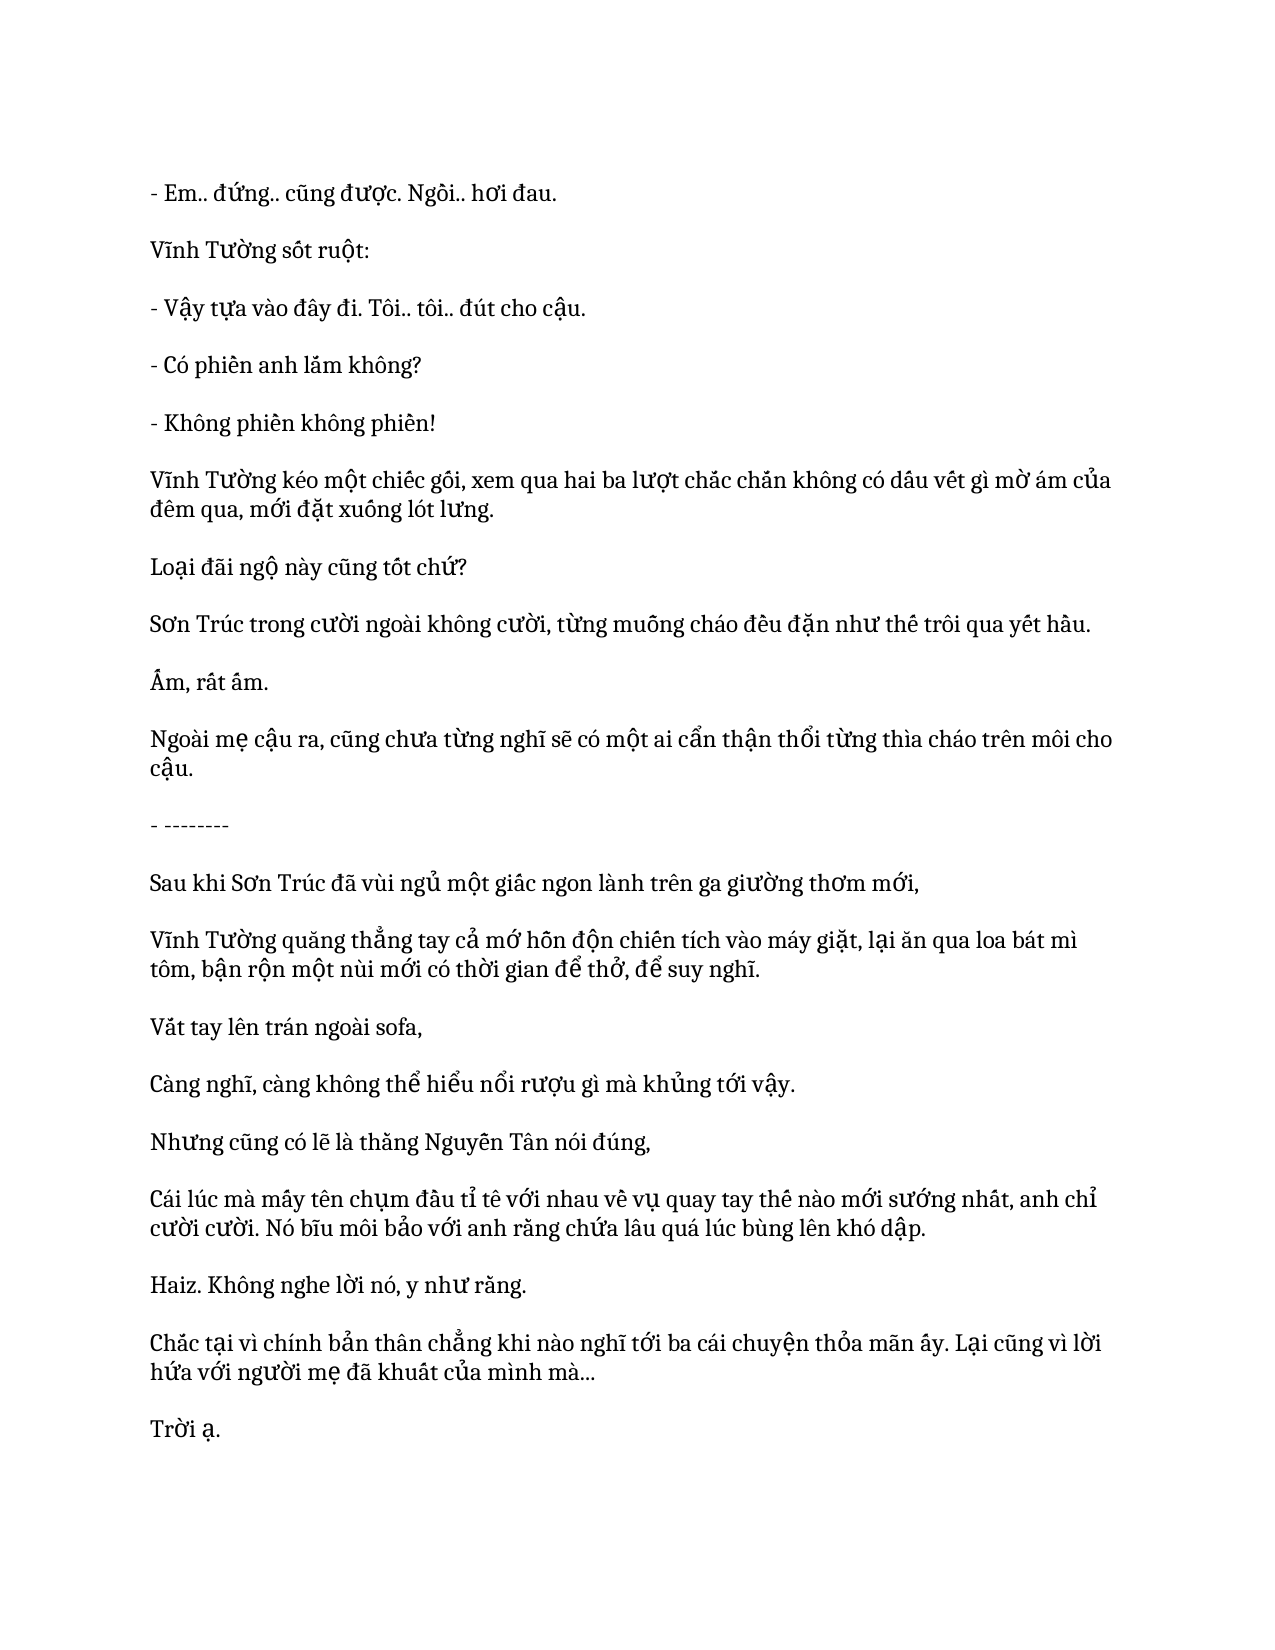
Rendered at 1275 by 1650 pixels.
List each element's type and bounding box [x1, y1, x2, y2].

text [150, 150, 1125, 1472]
